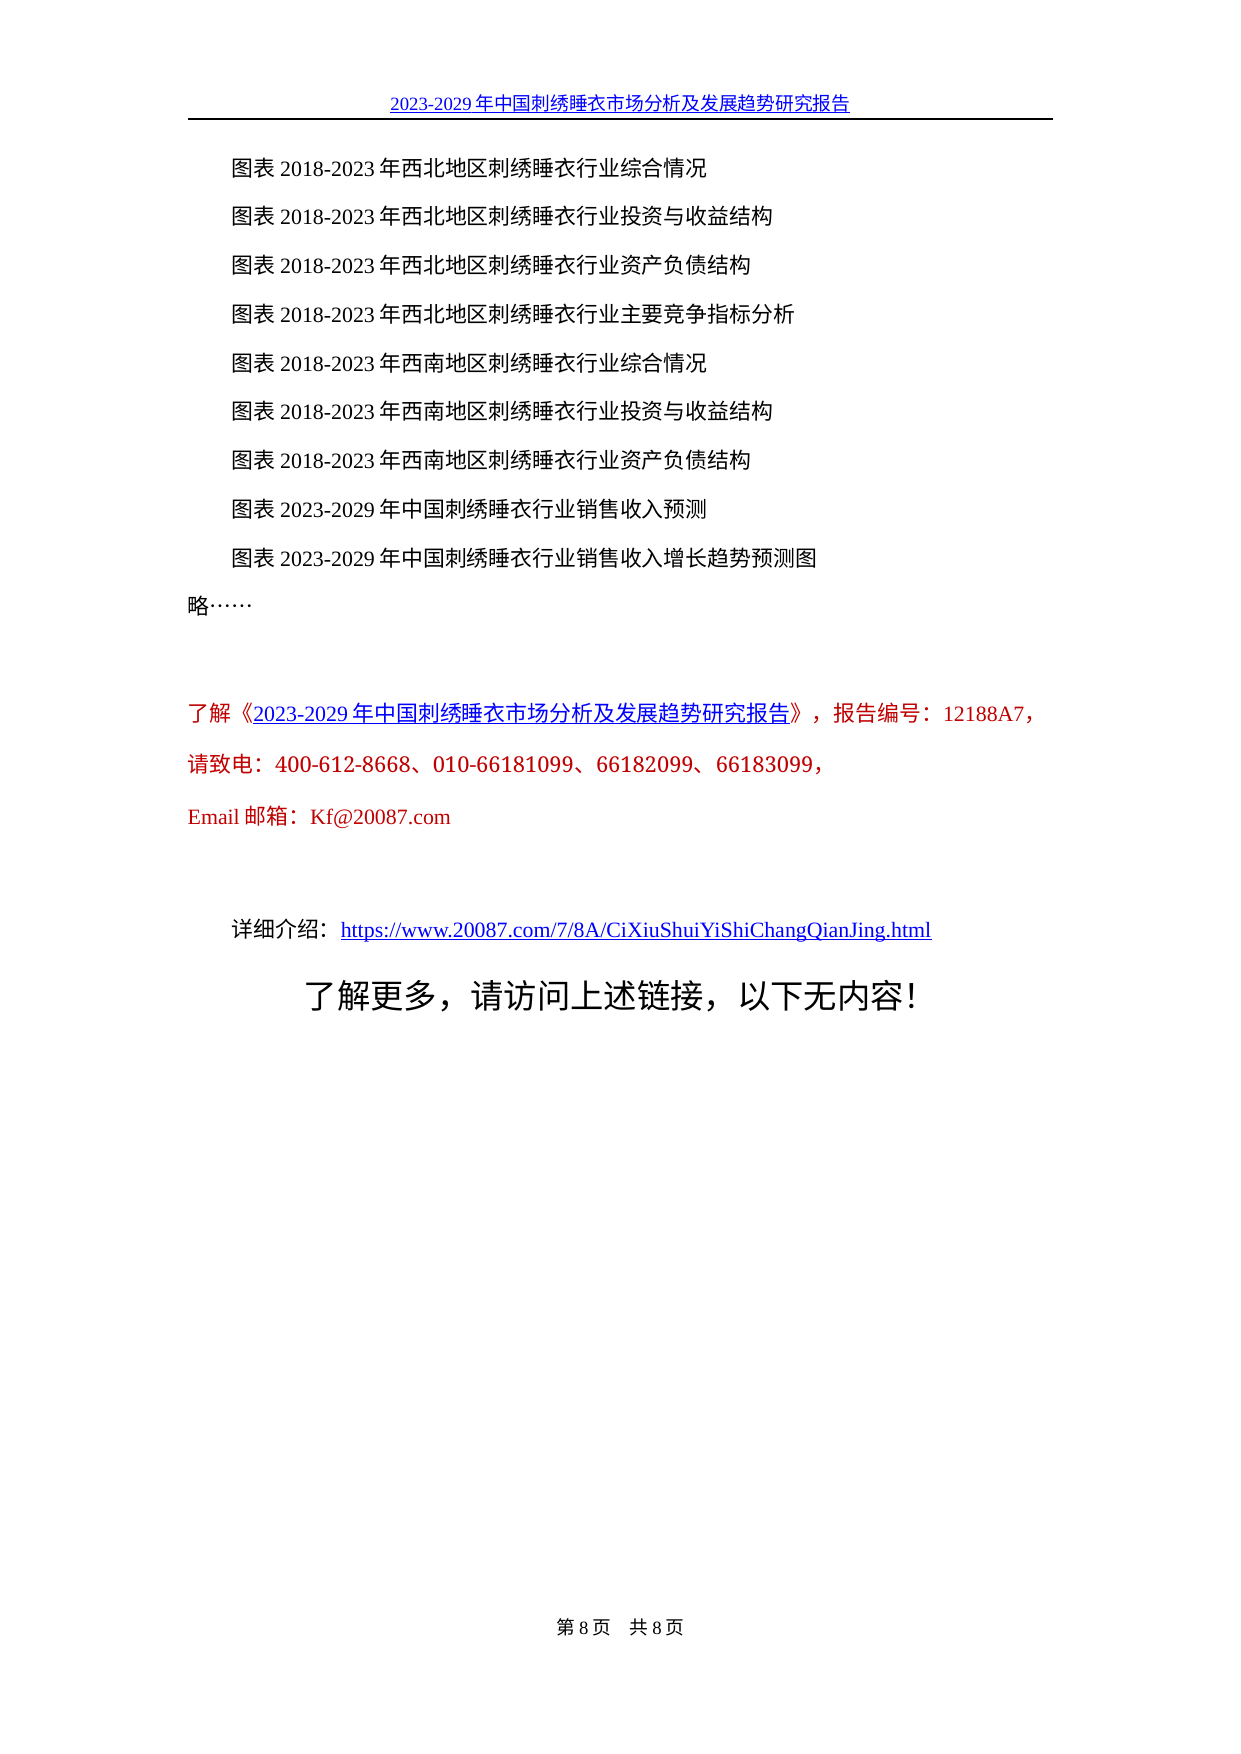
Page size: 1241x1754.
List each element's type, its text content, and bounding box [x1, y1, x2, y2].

text 详细介绍：https://www.20087.com/7/8A/CiXiuShuiYiShiChangQianJing.html [187, 911, 1053, 944]
text 请致电：400-612-8668、010-66181099、66182099、66183099， [187, 747, 1053, 779]
text Email邮箱：Kf@20087.com [187, 798, 1053, 831]
title 了解更多，请访问上述链接，以下无内容！ [187, 961, 1053, 1026]
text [187, 150, 1053, 621]
text 了解《2023-2029年中国刺绣睡衣市场分析及发展趋势研究报告》，报告编号：12188A7， [187, 695, 1053, 728]
